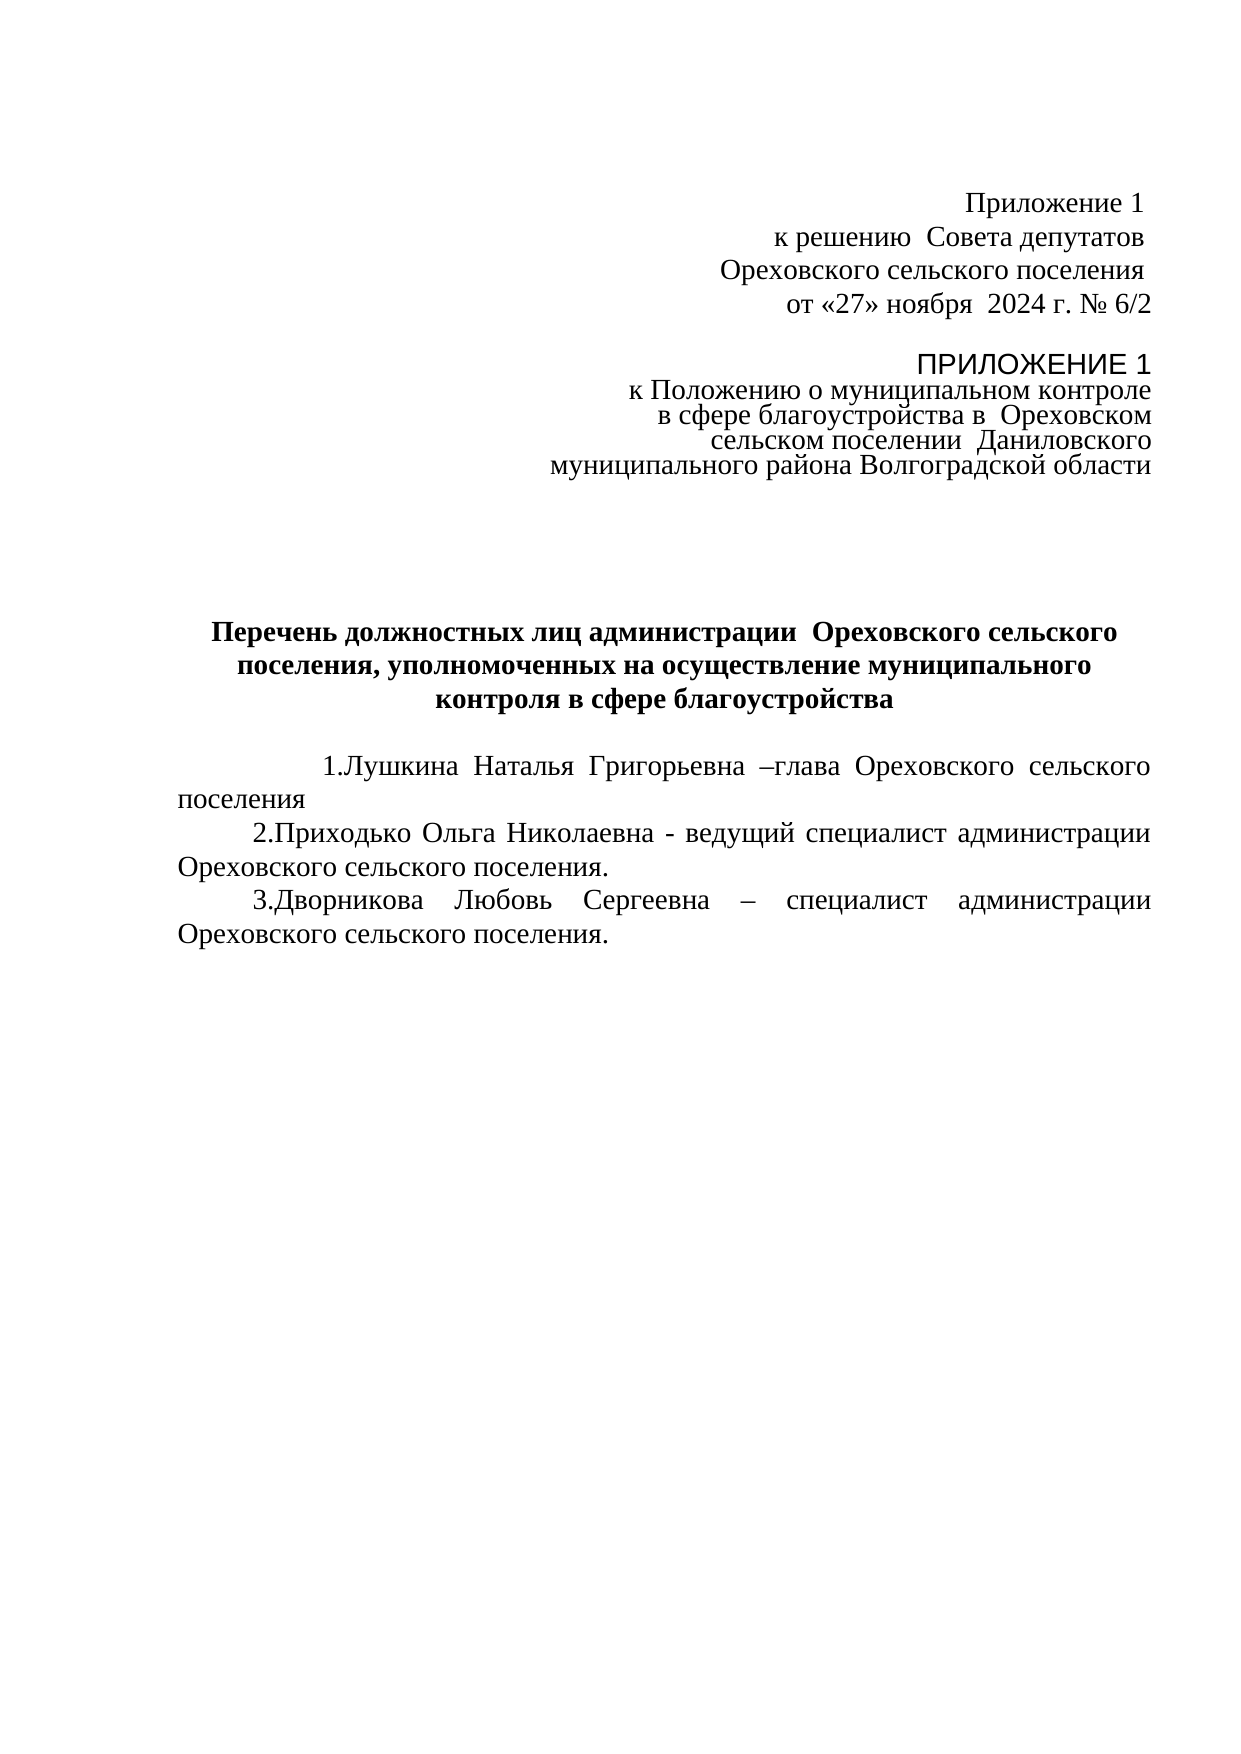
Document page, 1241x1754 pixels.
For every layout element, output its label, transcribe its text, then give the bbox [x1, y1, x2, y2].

text 2.Приходько Ольга Николаевна - ведущий специалист администрации Ореховского сельского поселения. [177, 815, 1152, 882]
text Приложение 1 к решению Совета депутатов Ореховского сельского поселения от «27» ноября 2024 г. № 6/2 [177, 185, 1152, 319]
text сельском поселении Даниловского [993, 430, 1152, 455]
text Перечень должностных лиц администрации Ореховского сельского поселения, уполномоченных на осуществление муниципального контроля в сфере благоустройства [177, 614, 1152, 714]
text сельском поселении Даниловского [177, 430, 983, 455]
text муниципального района Волгоградской области [177, 455, 1152, 480]
text ПРИЛОЖЕНИЕ 1 [649, 353, 1152, 380]
text 1.Лушкина Наталья Григорьевна –глава Ореховского сельского поселения [177, 748, 1152, 815]
text 3.Дворникова Любовь Сергеевна – специалист администрации Ореховского сельского поселения. [177, 882, 1152, 949]
text к Положению о муниципальном контроле [177, 380, 1152, 405]
text в сфере благоустройства в Ореховском [177, 405, 699, 430]
text в сфере благоустройства в Ореховском [702, 405, 1152, 430]
